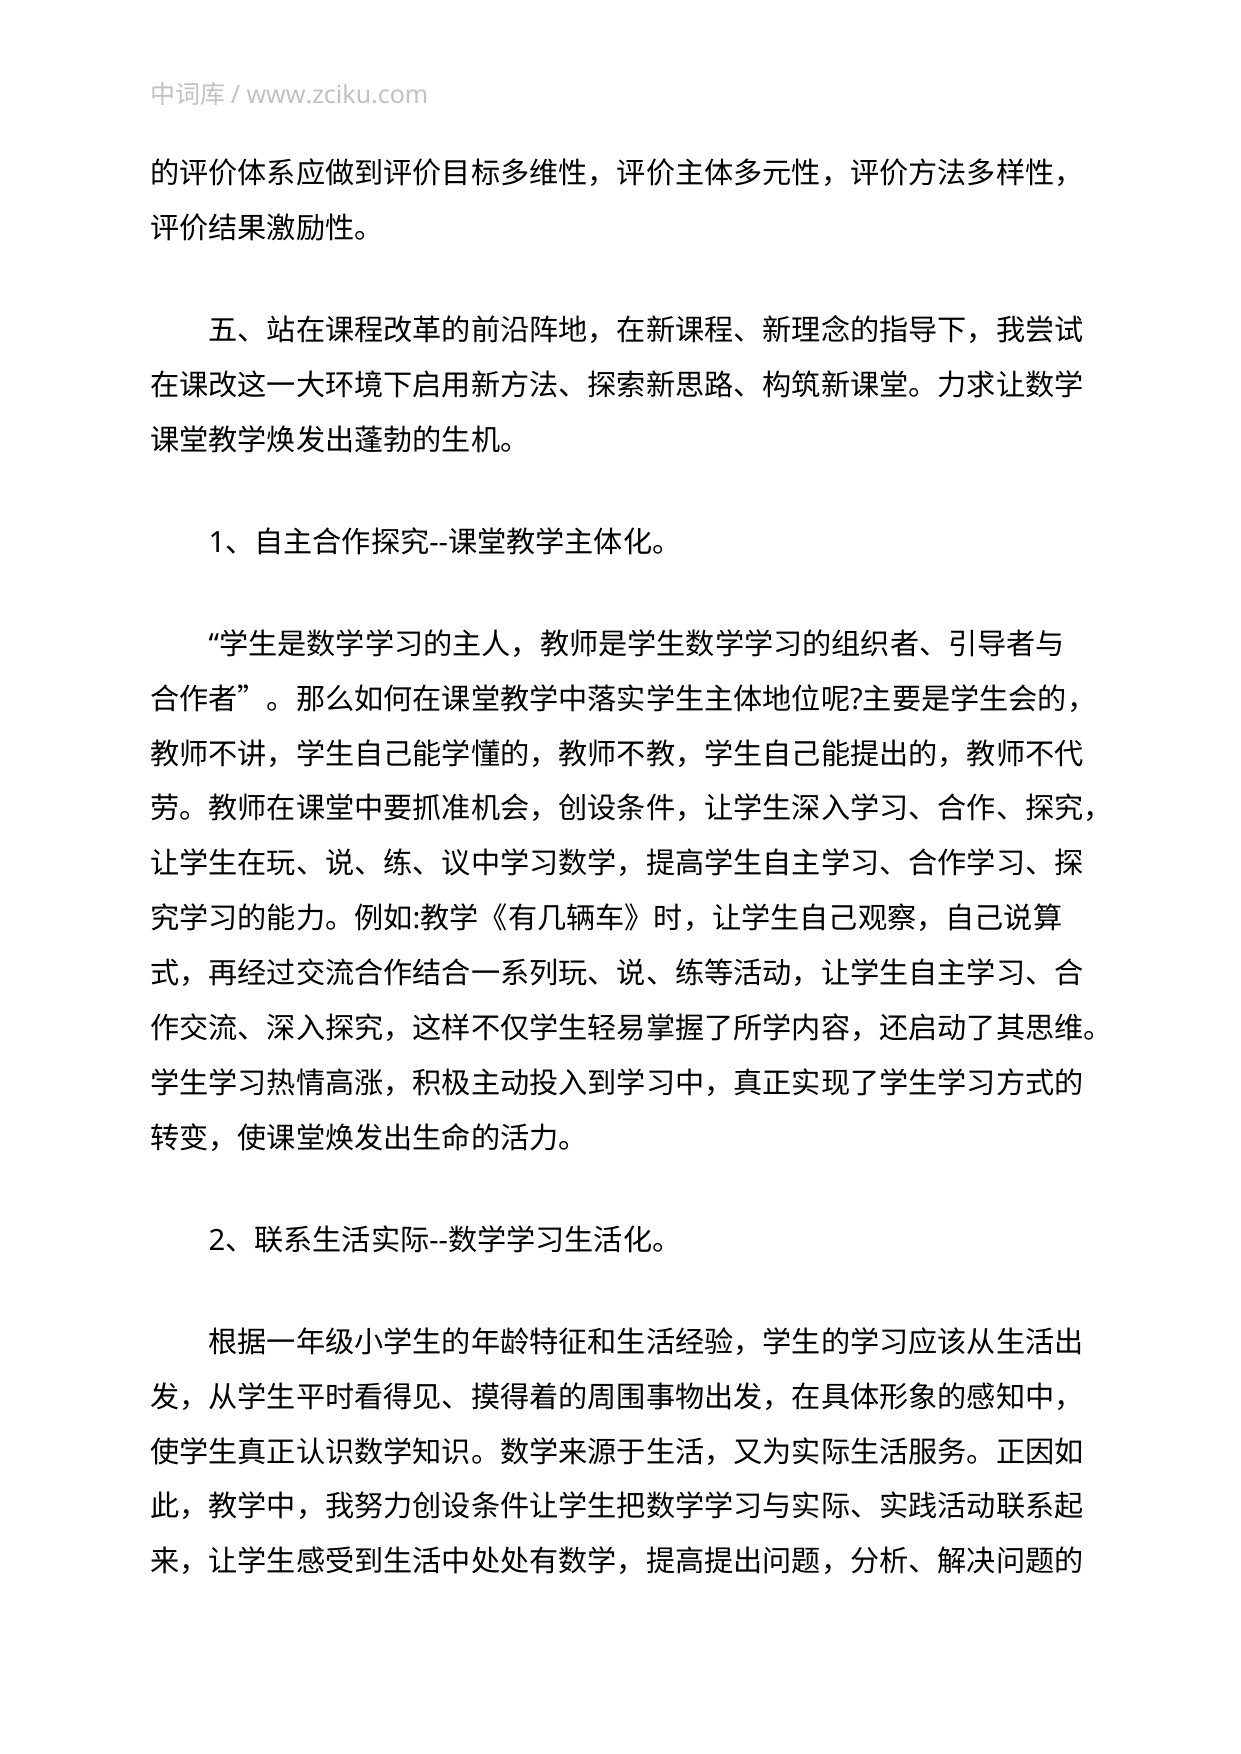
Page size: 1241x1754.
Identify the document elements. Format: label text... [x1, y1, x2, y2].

text 2、联系生活实际--数学学习生活化。 [150, 1216, 1090, 1259]
text 五、站在课程改革的前沿阵地，在新课程、新理念的指导下，我尝试在课改这一大环境下启用新方法、探索新思路、构筑新课堂。力求让数学课堂教学焕发出蓬勃的生机。 [150, 307, 1090, 459]
text “学生是数学学习的主人，教师是学生数学学习的组织者、引导者与合作者”。那么如何在课堂教学中落实学生主体地位呢?主要是学生会的，教师不讲，学生自己能学懂的，教师不教，学生自己能提出的，教师不代劳。教师在课堂中要抓准机会，创设条件，让学生深入学习、合作、探究，让学生在玩、说、练、议中学习数学，提高学生自主学习、合作学习、探究学习的能力。例如:教学《有几辆车》时，让学生自己观察，自己说算式，再经过交流合作结合一系列玩、说、练等活动，让学生自主学习、合作交流、深入探究，这样不仅学生轻易掌握了所学内容，还启动了其思维。学生学习热情高涨，积极主动投入到学习中，真正实现了学生学习方式的转变，使课堂焕发出生命的活力。 [150, 620, 1090, 1157]
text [150, 150, 1090, 247]
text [150, 1318, 1090, 1580]
text 1、自主合作探究--课堂教学主体化。 [150, 518, 1090, 561]
